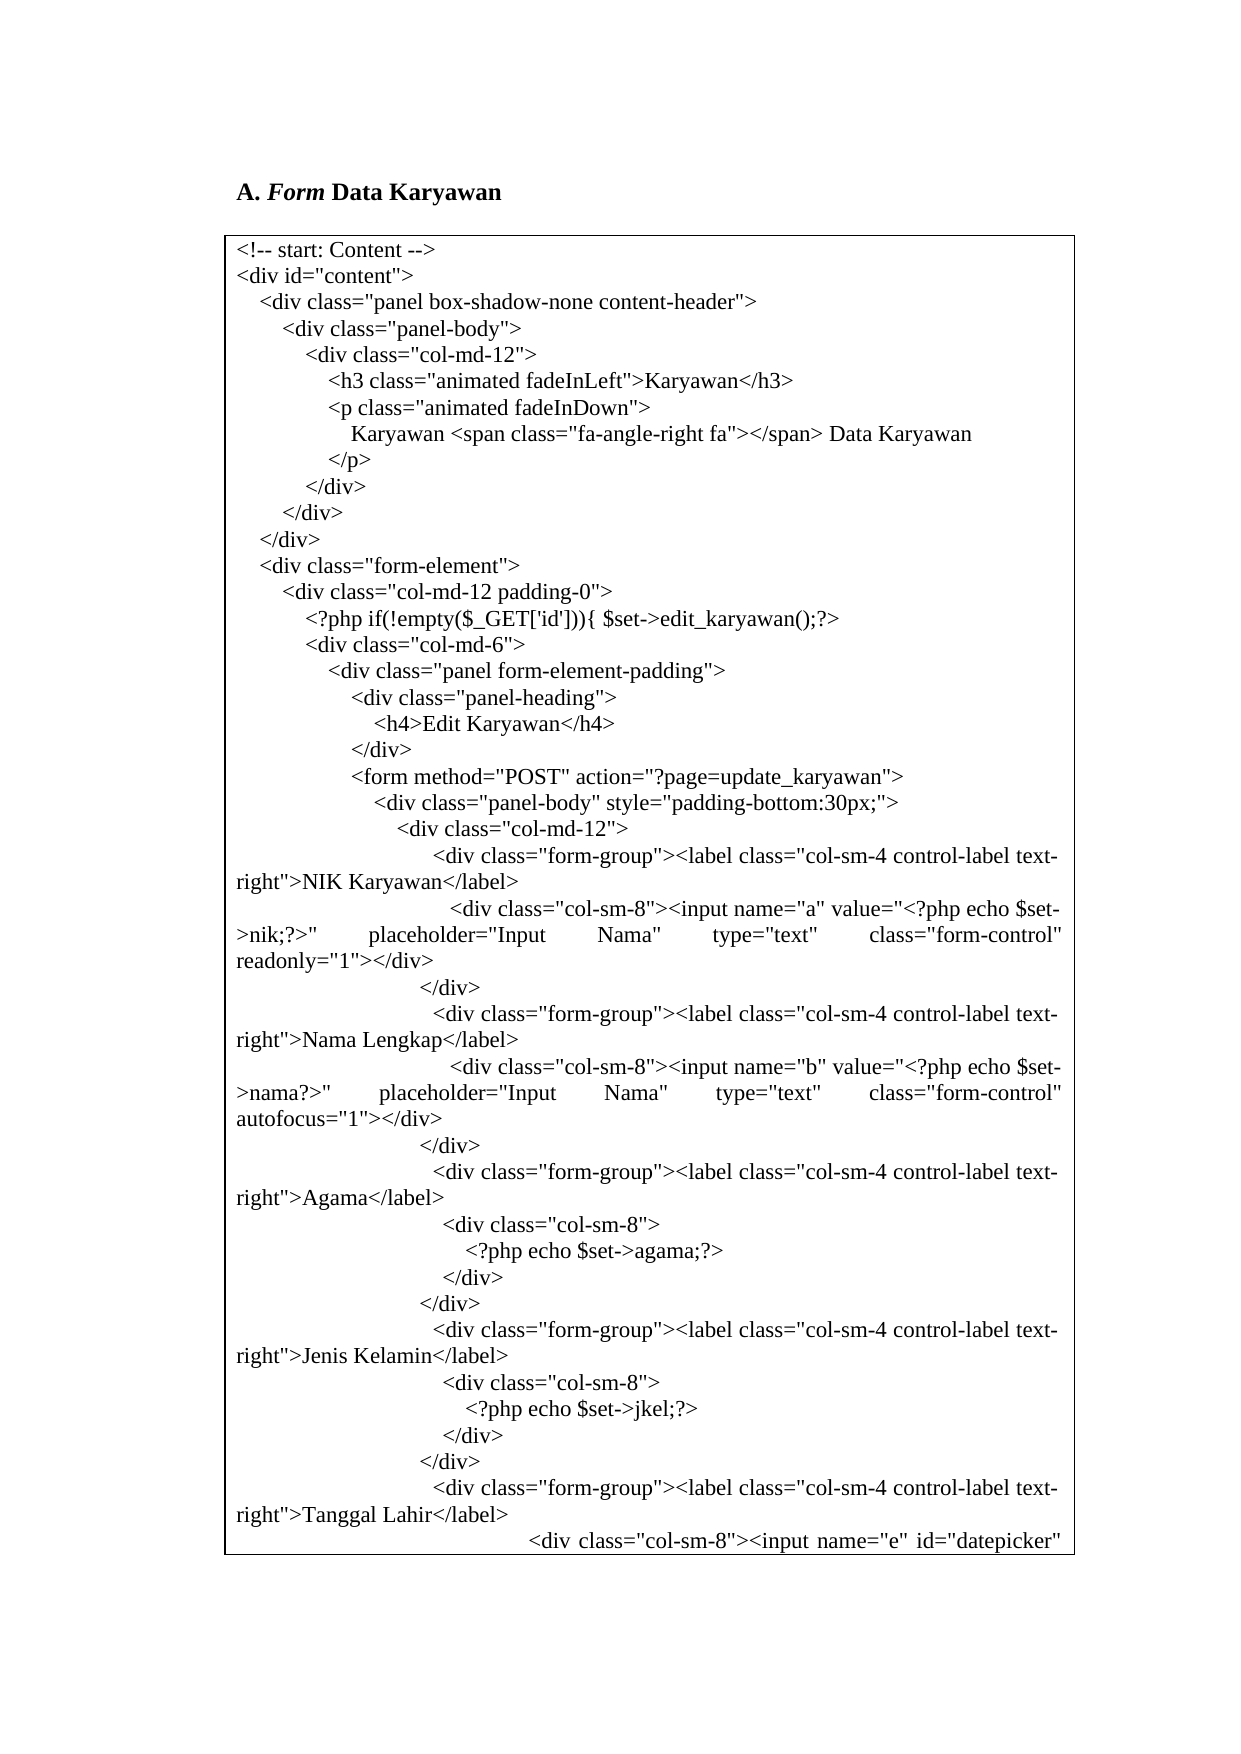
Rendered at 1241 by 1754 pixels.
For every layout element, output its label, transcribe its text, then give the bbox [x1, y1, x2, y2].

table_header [226, 236, 1074, 1553]
text A. Form Data Karyawan [236, 177, 1063, 206]
